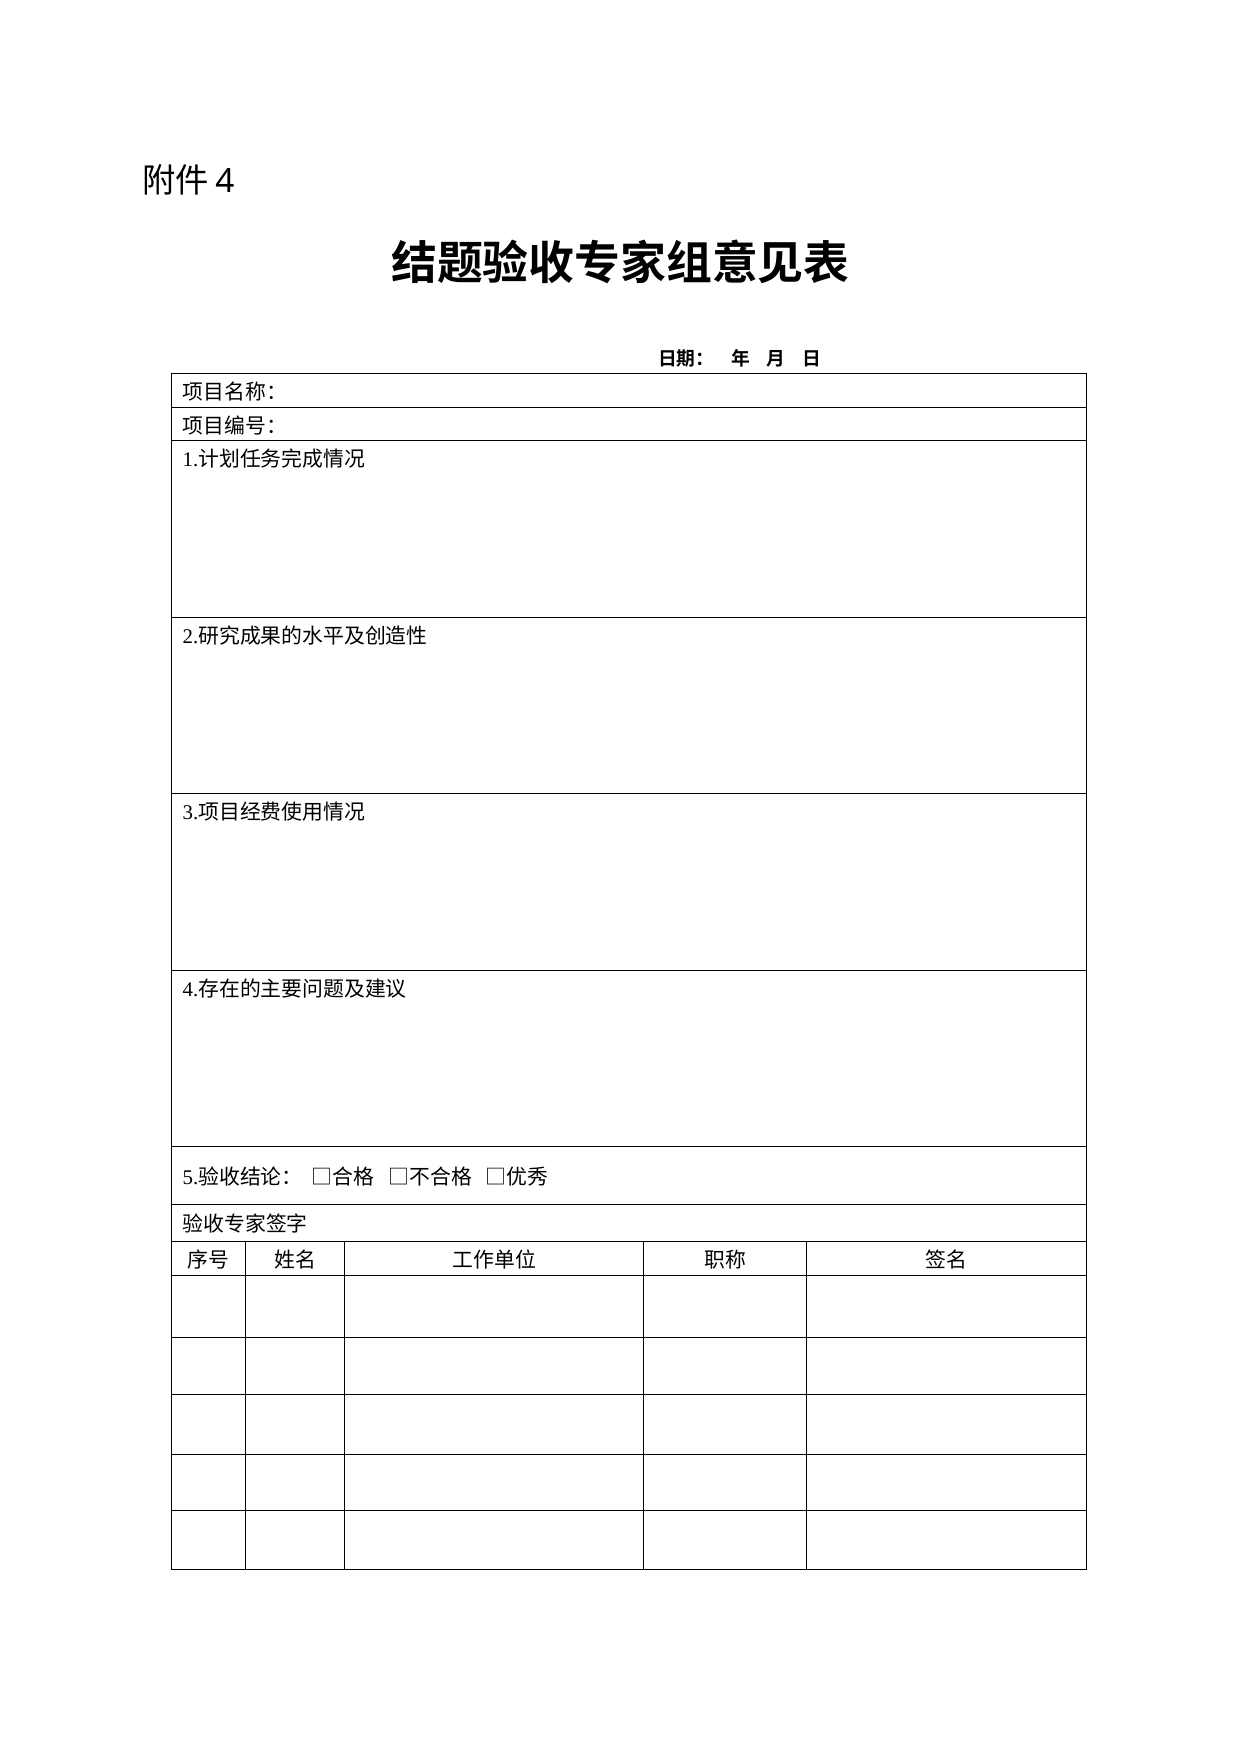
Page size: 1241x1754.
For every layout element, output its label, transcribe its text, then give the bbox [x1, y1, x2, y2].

table_cell 4.存在的主要问题及建议 [172, 971, 1086, 1146]
table_cell 验收专家签字 [172, 1205, 1086, 1241]
table_cell 1.计划任务完成情况 [172, 441, 1086, 617]
table_header 项目名称： [172, 374, 1086, 407]
table_cell [807, 1455, 1086, 1509]
table_cell 3.项目经费使用情况 [172, 794, 1086, 970]
table_cell [644, 1511, 806, 1568]
table_cell [172, 1511, 245, 1568]
text 附件4 [142, 146, 1098, 211]
table_cell 职称 [644, 1242, 806, 1274]
table_cell [345, 1338, 643, 1394]
text 结题验收专家组意见表 [142, 211, 1098, 308]
table_cell 2.研究成果的水平及创造性 [172, 618, 1086, 793]
table_cell [807, 1395, 1086, 1453]
table_cell 序号 [172, 1242, 245, 1274]
table_cell 项目编号： [172, 408, 1086, 440]
text 日期： 年 月 日 [142, 341, 1098, 373]
table_cell [807, 1338, 1086, 1394]
table_cell [345, 1455, 643, 1509]
table_cell [345, 1276, 643, 1337]
table_cell [246, 1276, 344, 1337]
table_cell [246, 1338, 344, 1394]
table_cell 姓名 [246, 1242, 344, 1274]
table_cell [172, 1338, 245, 1394]
table_cell [246, 1455, 344, 1509]
table_cell [246, 1395, 344, 1453]
table_cell 签名 [807, 1242, 1086, 1274]
table_cell [172, 1276, 245, 1337]
table_cell [345, 1511, 643, 1568]
table_cell [172, 1395, 245, 1453]
table_cell 5.验收结论： □合格 □不合格 □优秀 [172, 1147, 1086, 1204]
table_cell [172, 1455, 245, 1509]
table_cell [807, 1511, 1086, 1568]
table_cell [644, 1455, 806, 1509]
table_cell [345, 1395, 643, 1453]
table_cell [644, 1395, 806, 1453]
table_cell [644, 1276, 806, 1337]
table_cell 工作单位 [345, 1242, 643, 1274]
table_cell [807, 1276, 1086, 1337]
table_cell [246, 1511, 344, 1568]
table_cell [644, 1338, 806, 1394]
